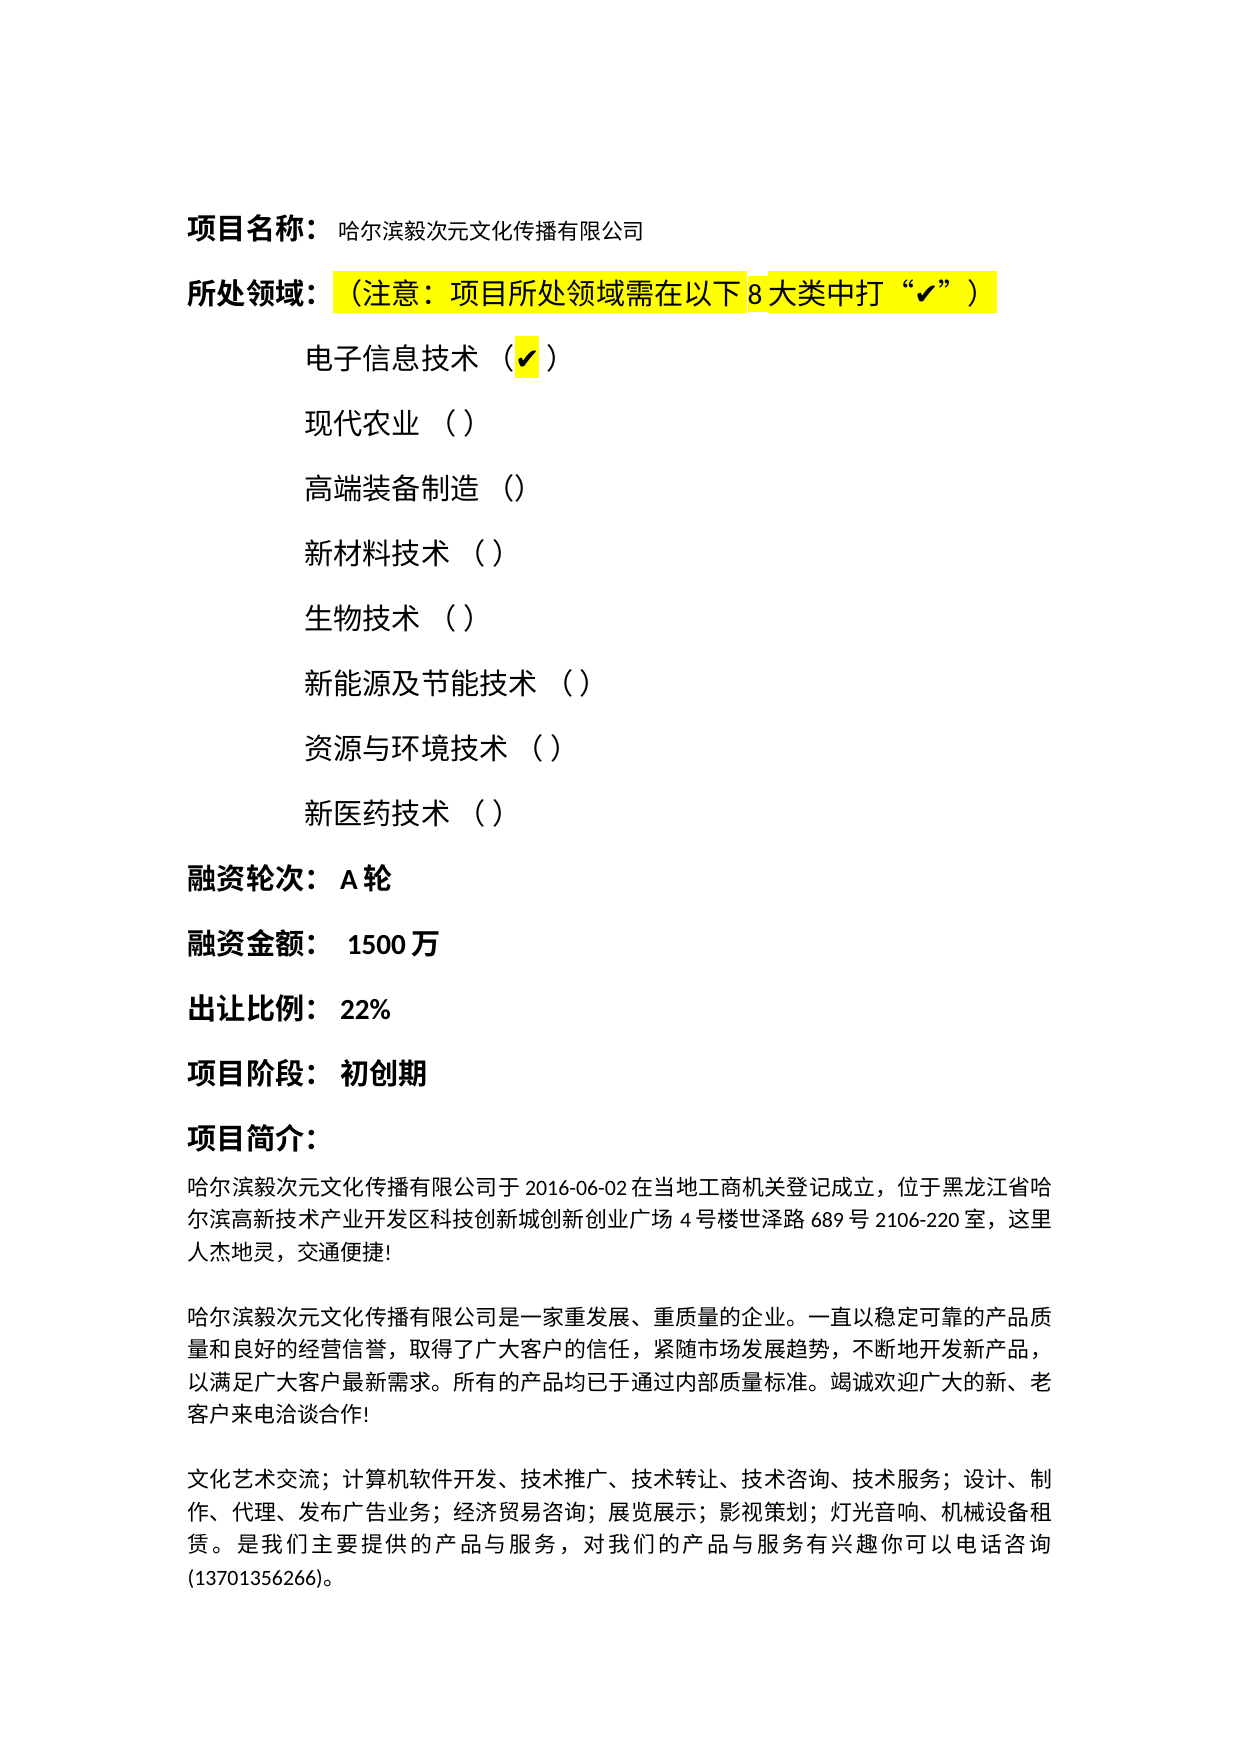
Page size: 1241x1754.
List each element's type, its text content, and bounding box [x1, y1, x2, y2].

text 新材料技术 （ ） [187, 519, 1053, 584]
text 融资金额： 1500万 [187, 909, 1053, 974]
text 资源与环境技术 （ ） [187, 714, 1053, 779]
text 项目名称： 哈尔滨毅次元文化传播有限公司 [187, 194, 1053, 259]
text 出让比例： 22% [187, 974, 1053, 1039]
text 现代农业 （ ） [187, 389, 1053, 454]
text 所处领域：（注意：项目所处领域需在以下8大类中打“✔”） [187, 259, 1053, 324]
text 哈尔滨毅次元文化传播有限公司是一家重发展、重质量的企业。一直以稳定可靠的产品质量和良好的经营信誉，取得了广大客户的信任，紧随市场发展趋势，不断地开发新产品，以满足广大客户最新需求。所有的产品均已于通过内部质量标准。竭诚欢迎广大的新、老客户来电洽谈合作! [187, 1299, 1053, 1429]
text 新能源及节能技术 （ ） [187, 649, 1053, 714]
text 生物技术 （ ） [187, 584, 1053, 649]
text 文化艺术交流；计算机软件开发、技术推广、技术转让、技术咨询、技术服务；设计、制作、代理、发布广告业务；经济贸易咨询；展览展示；影视策划；灯光音响、机械设备租赁。是我们主要提供的产品与服务，对我们的产品与服务有兴趣你可以电话咨询(13701356266)。 [187, 1462, 1053, 1592]
text 融资轮次： A轮 [187, 844, 1053, 909]
text 电子信息技术 （✔ ） [187, 324, 1053, 389]
text 新医药技术 （ ） [187, 779, 1053, 844]
text 高端装备制造 （） [187, 454, 1053, 519]
text 项目简介： [187, 1104, 1053, 1169]
text 哈尔滨毅次元文化传播有限公司于2016-06-02在当地工商机关登记成立，位于黑龙江省哈尔滨高新技术产业开发区科技创新城创新创业广场4号楼世泽路689号2106-220室，这里人杰地灵，交通便捷! [187, 1169, 1053, 1267]
text 项目阶段： 初创期 [187, 1039, 1053, 1104]
